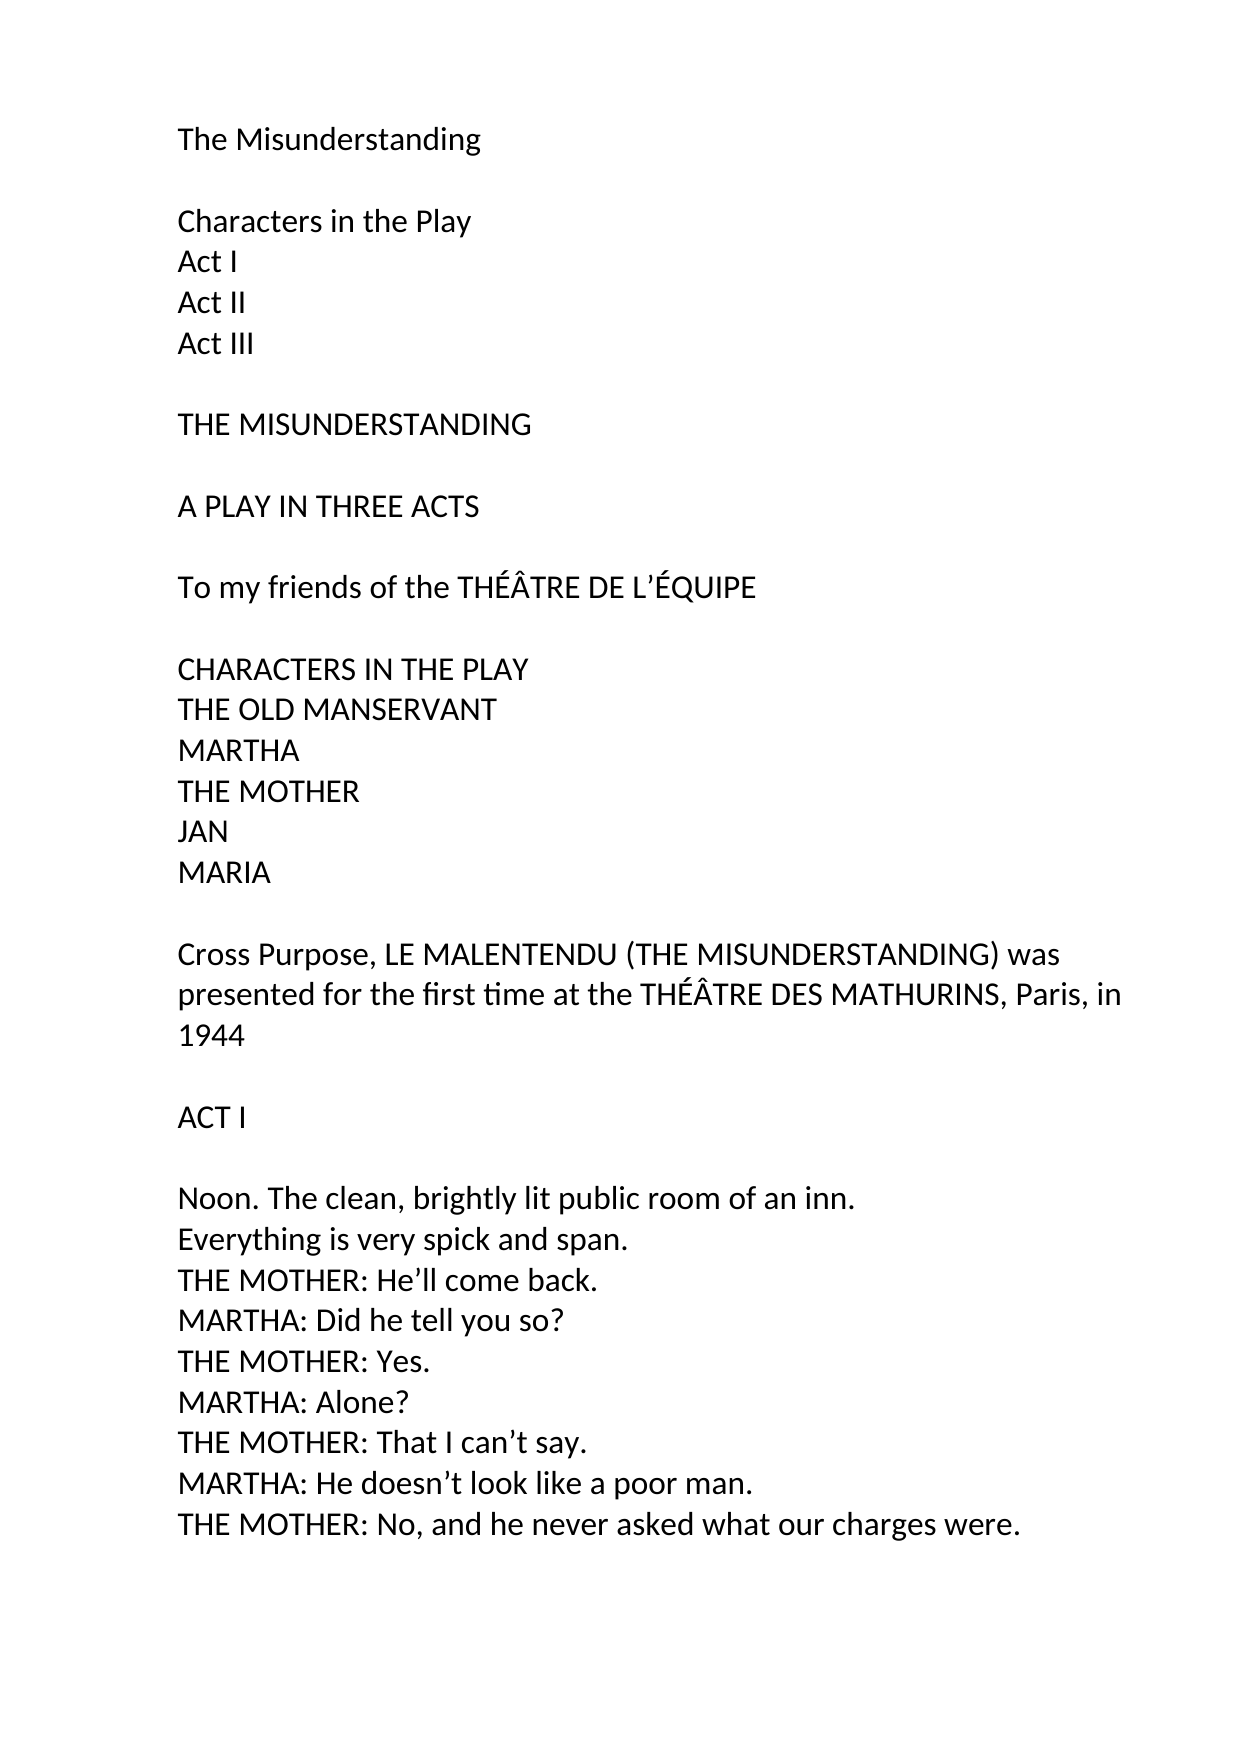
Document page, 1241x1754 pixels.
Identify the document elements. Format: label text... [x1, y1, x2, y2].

text JAN [177, 811, 1152, 851]
text Act III [177, 322, 1152, 362]
text The Misunderstanding [177, 118, 1152, 159]
text MARTHA [177, 729, 1152, 770]
text Characters in the Play [177, 199, 1152, 240]
text Act II [177, 281, 1152, 322]
text MARIA [177, 851, 1152, 892]
text ACT I [177, 1096, 1152, 1136]
text Everything is very spick and span. [177, 1218, 1152, 1258]
text Cross Purpose, LE MALENTENDU (THE MISUNDERSTANDING) was presented for the first time at the THÉÂTRE DES MATHURINS, Paris, in 1944 [177, 933, 1152, 1055]
text THE MISUNDERSTANDING [177, 403, 1152, 444]
text THE OLD MANSERVANT [177, 688, 1152, 729]
text CHARACTERS IN THE PLAY [177, 648, 1152, 688]
text Act I [177, 240, 1152, 281]
text THE MOTHER: No, and he never asked what our charges were. [177, 1503, 1152, 1544]
text MARTHA: Did he tell you so? [177, 1299, 1152, 1340]
text To my friends of the THÉÂTRE DE L’ÉQUIPE [177, 566, 1152, 607]
text THE MOTHER: He’ll come back. [177, 1258, 1152, 1299]
text A PLAY IN THREE ACTS [177, 485, 1152, 525]
text THE MOTHER: Yes. [177, 1340, 1152, 1381]
text THE MOTHER [177, 770, 1152, 811]
text MARTHA: Alone? [177, 1381, 1152, 1421]
text MARTHA: He doesn’t look like a poor man. [177, 1462, 1152, 1503]
text Noon. The clean, brightly lit public room of an inn. [177, 1177, 1152, 1218]
text THE MOTHER: That I can’t say. [177, 1421, 1152, 1462]
